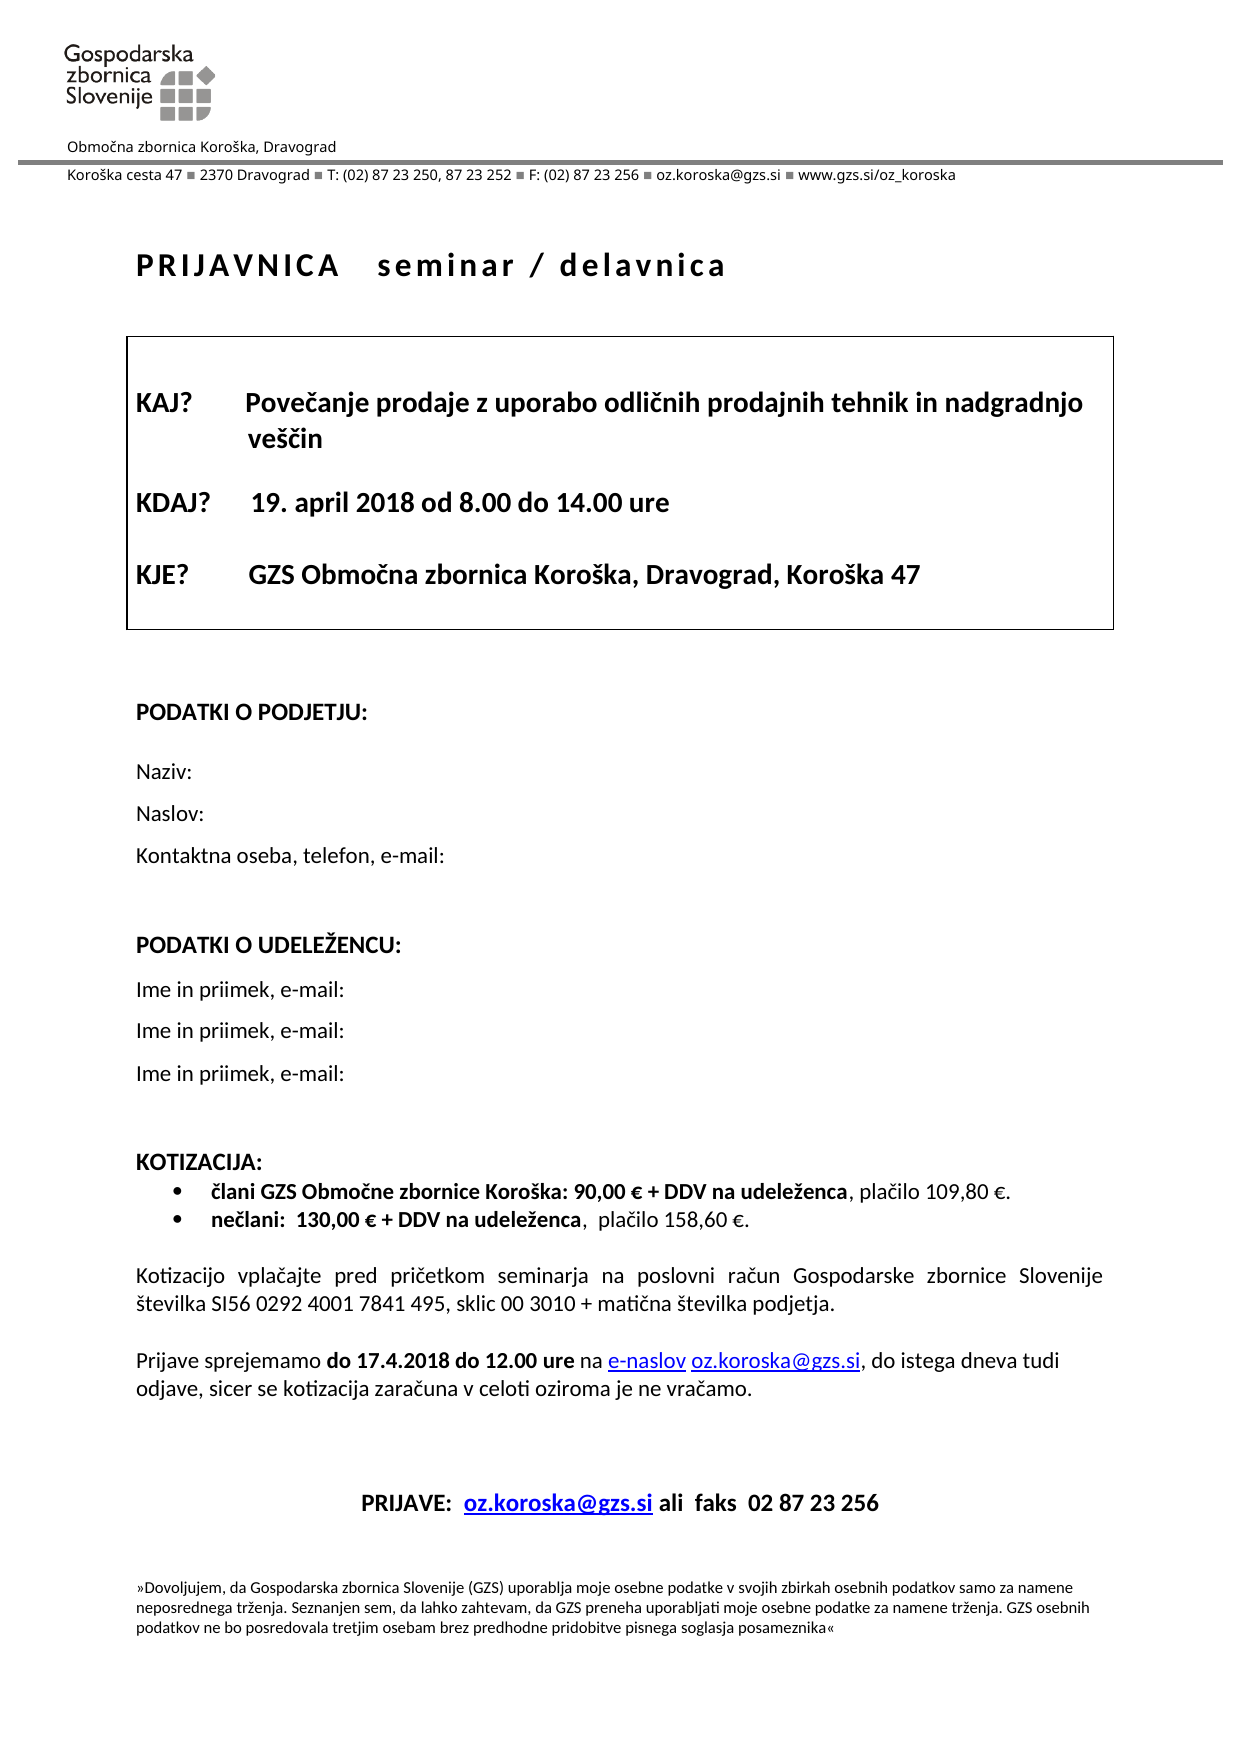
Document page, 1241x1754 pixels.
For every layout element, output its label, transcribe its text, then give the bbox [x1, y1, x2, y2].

text KOTIZACIJA: [136, 1146, 1104, 1177]
text Kotizacijo vplačajte pred pričetkom seminarja na poslovni račun Gospodarske zbornice Slovenije številka SI56 0292 4001 7841 495, sklic 00 3010 + matična številka podjetja. [136, 1261, 1104, 1317]
text PRIJAVE: oz.koroska@gzs.si ali faks 02 87 23 256 [136, 1487, 1104, 1547]
list člani GZS Območne zbornice Koroška: 90,00 € + DDV na udeleženca, plačilo 109,80 €. [173, 1177, 1104, 1205]
text Ime in priimek, e-mail: [136, 975, 1104, 1003]
text Ime in priimek, e-mail: [136, 1059, 1104, 1087]
text Naslov: [136, 799, 1104, 827]
text KJE? GZS Območna zbornica Koroška, Dravograd, Koroška 47 [136, 556, 1104, 591]
text PODATKI O UDELEŽENCU: [136, 929, 1104, 959]
text Kontaktna oseba, telefon, e-mail: [136, 841, 1104, 869]
text PODATKI O PODJETJU: [136, 696, 1104, 727]
text Ime in priimek, e-mail: [136, 1017, 1104, 1045]
picture [63, 44, 216, 121]
text Naziv: [136, 757, 1104, 785]
text KDAJ? 19. april 2018 od 8.00 do 14.00 ure [136, 484, 1104, 520]
text Prijave sprejemamo do 17.4.2018 do 12.00 ure na e-naslov oz.koroska@gzs.si, do istega dneva tudi odjave, sicer se kotizacija zaračuna v celoti oziroma je ne vračamo. [136, 1346, 1104, 1402]
text »Dovoljujem, da Gospodarska zbornica Slovenije (GZS) uporablja moje osebne podatke v svojih zbirkah osebnih podatkov samo za namene neposrednega trženja. Seznanjen sem, da lahko zahtevam, da GZS preneha uporabljati moje osebne podatke za namene trženja. GZS osebnih podatkov ne bo posredovala tretjim osebam brez predhodne pridobitve pisnega soglasja posameznika« [136, 1577, 1104, 1638]
text KAJ? Povečanje prodaje z uporabo odličnih prodajnih tehnik in nadgradnjo veščin [128, 381, 1113, 456]
list nečlani: 130,00 € + DDV na udeleženca, plačilo 158,60 €. [173, 1205, 1104, 1233]
text PRIJAVNICA seminar / delavnica [136, 244, 1104, 285]
